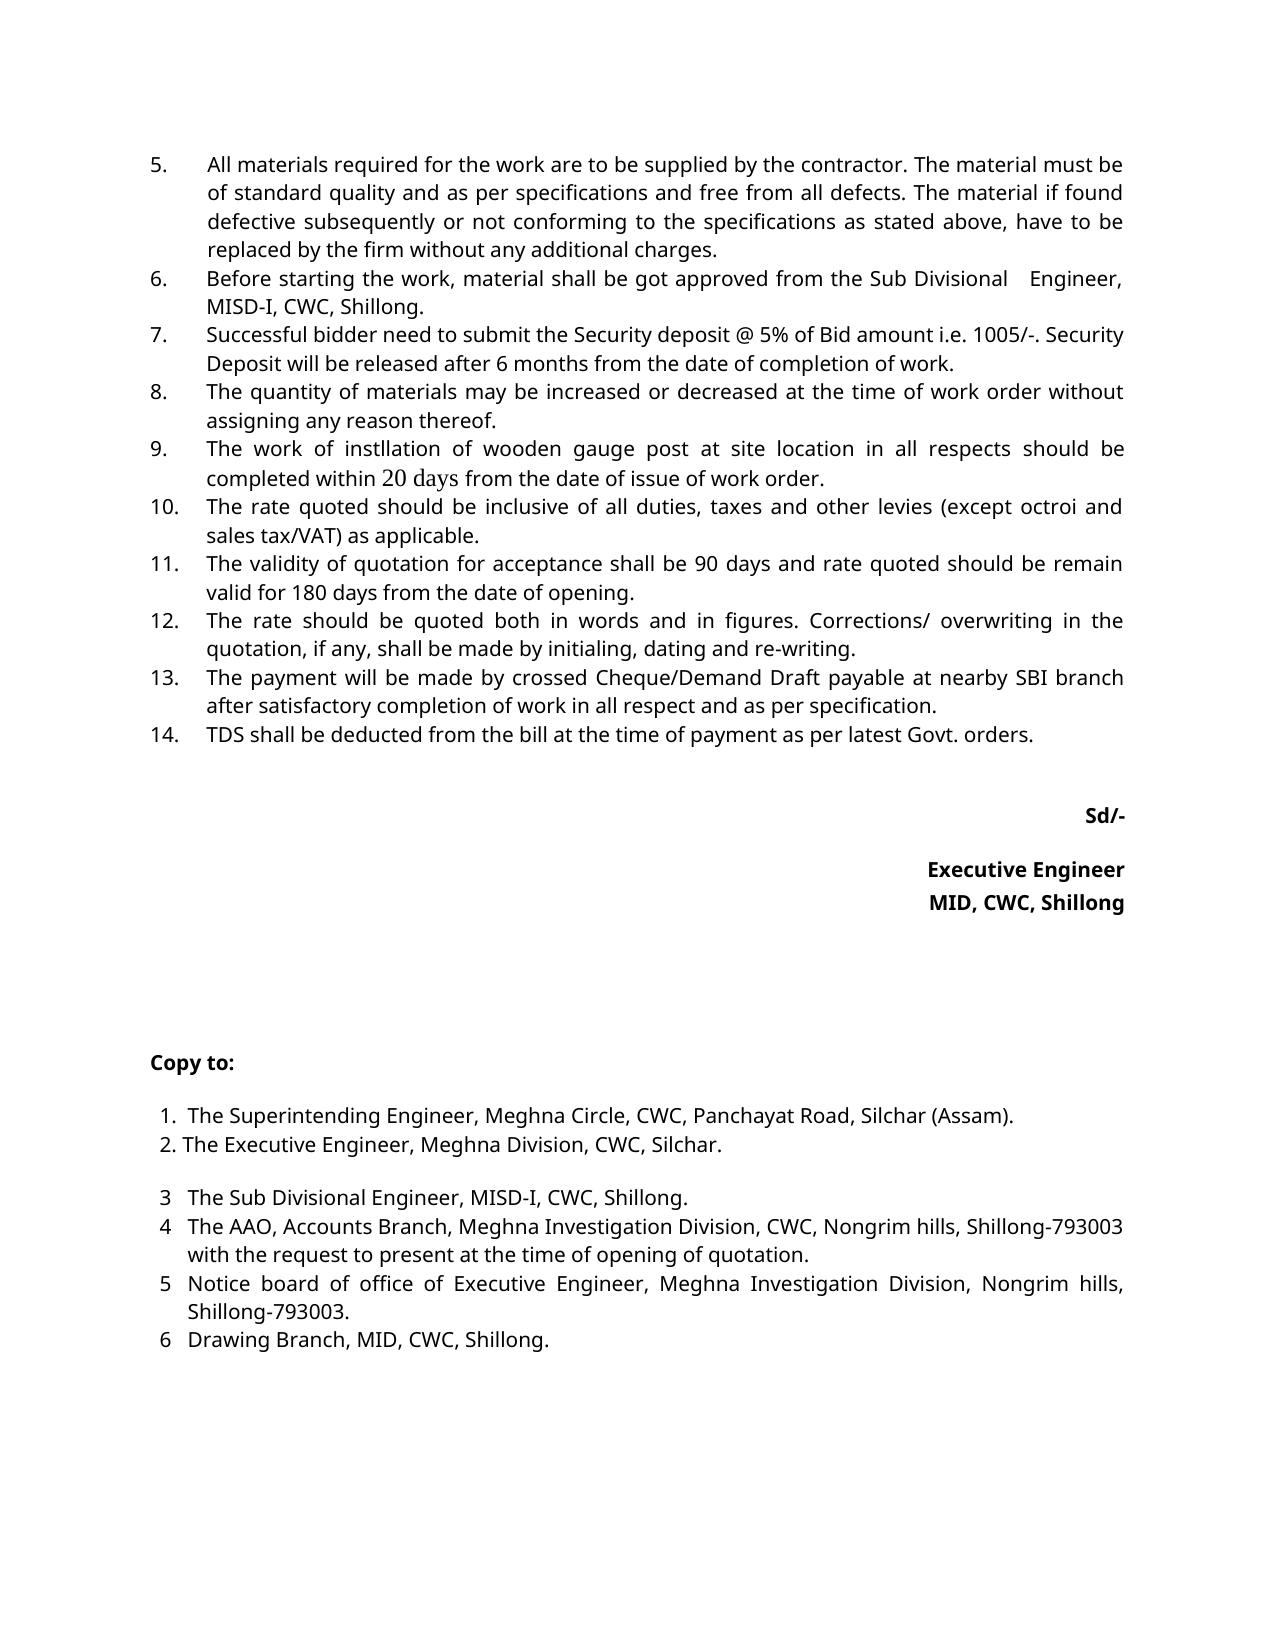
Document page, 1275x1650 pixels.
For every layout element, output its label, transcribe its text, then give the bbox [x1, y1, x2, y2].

list TDS shall be deducted from the bill at the time of payment as per latest Govt. orders. [150, 720, 1125, 748]
text Sd/- [262, 802, 1125, 830]
text Copy to: [150, 1048, 1125, 1076]
list All materials required for the work are to be supplied by the contractor. The material must be of standard quality and as per specifications and free from all defects. The material if found defective subsequently or not conforming to the specifications as stated above, have to be replaced by the firm without any additional charges. [150, 150, 1125, 264]
list The quantity of materials may be increased or decreased at the time of work order without assigning any reason thereof. [150, 377, 1125, 434]
text Executive Engineer [262, 855, 1125, 883]
list The Sub Divisional Engineer, MISD-I, CWC, Shillong. [159, 1183, 1125, 1212]
list Drawing Branch, MID, CWC, Shillong. [159, 1326, 1125, 1354]
text 2. The Executive Engineer, Meghna Division, CWC, Silchar. [159, 1130, 1125, 1158]
list The rate quoted should be inclusive of all duties, taxes and other levies (except octroi and sales tax/VAT) as applicable. [150, 492, 1125, 549]
list Notice board of office of Executive Engineer, Meghna Investigation Division, Nongrim hills, Shillong-793003. [159, 1269, 1125, 1326]
list The Superintending Engineer, Meghna Circle, CWC, Panchayat Road, Silchar (Assam). [159, 1101, 1125, 1130]
list Before starting the work, material shall be got approved from the Sub Divisional Engineer, MISD-I, CWC, Shillong. [150, 264, 1125, 321]
text MID, CWC, Shillong [262, 888, 1125, 916]
list The work of instllation of wooden gauge post at site location in all respects should be completed within 20 days from the date of issue of work order. [150, 434, 1125, 492]
list The payment will be made by crossed Cheque/Demand Draft payable at nearby SBI branch after satisfactory completion of work in all respect and as per specification. [150, 663, 1125, 720]
list Successful bidder need to submit the Security deposit @ 5% of Bid amount i.e. 1005/-. Security Deposit will be released after 6 months from the date of completion of work. [150, 321, 1125, 377]
list The AAO, Accounts Branch, Meghna Investigation Division, CWC, Nongrim hills, Shillong-793003 with the request to present at the time of opening of quotation. [159, 1212, 1125, 1269]
list The validity of quotation for acceptance shall be 90 days and rate quoted should be remain valid for 180 days from the date of opening. [150, 549, 1125, 606]
list The rate should be quoted both in words and in figures. Corrections/ overwriting in the quotation, if any, shall be made by initialing, dating and re-writing. [150, 606, 1125, 663]
